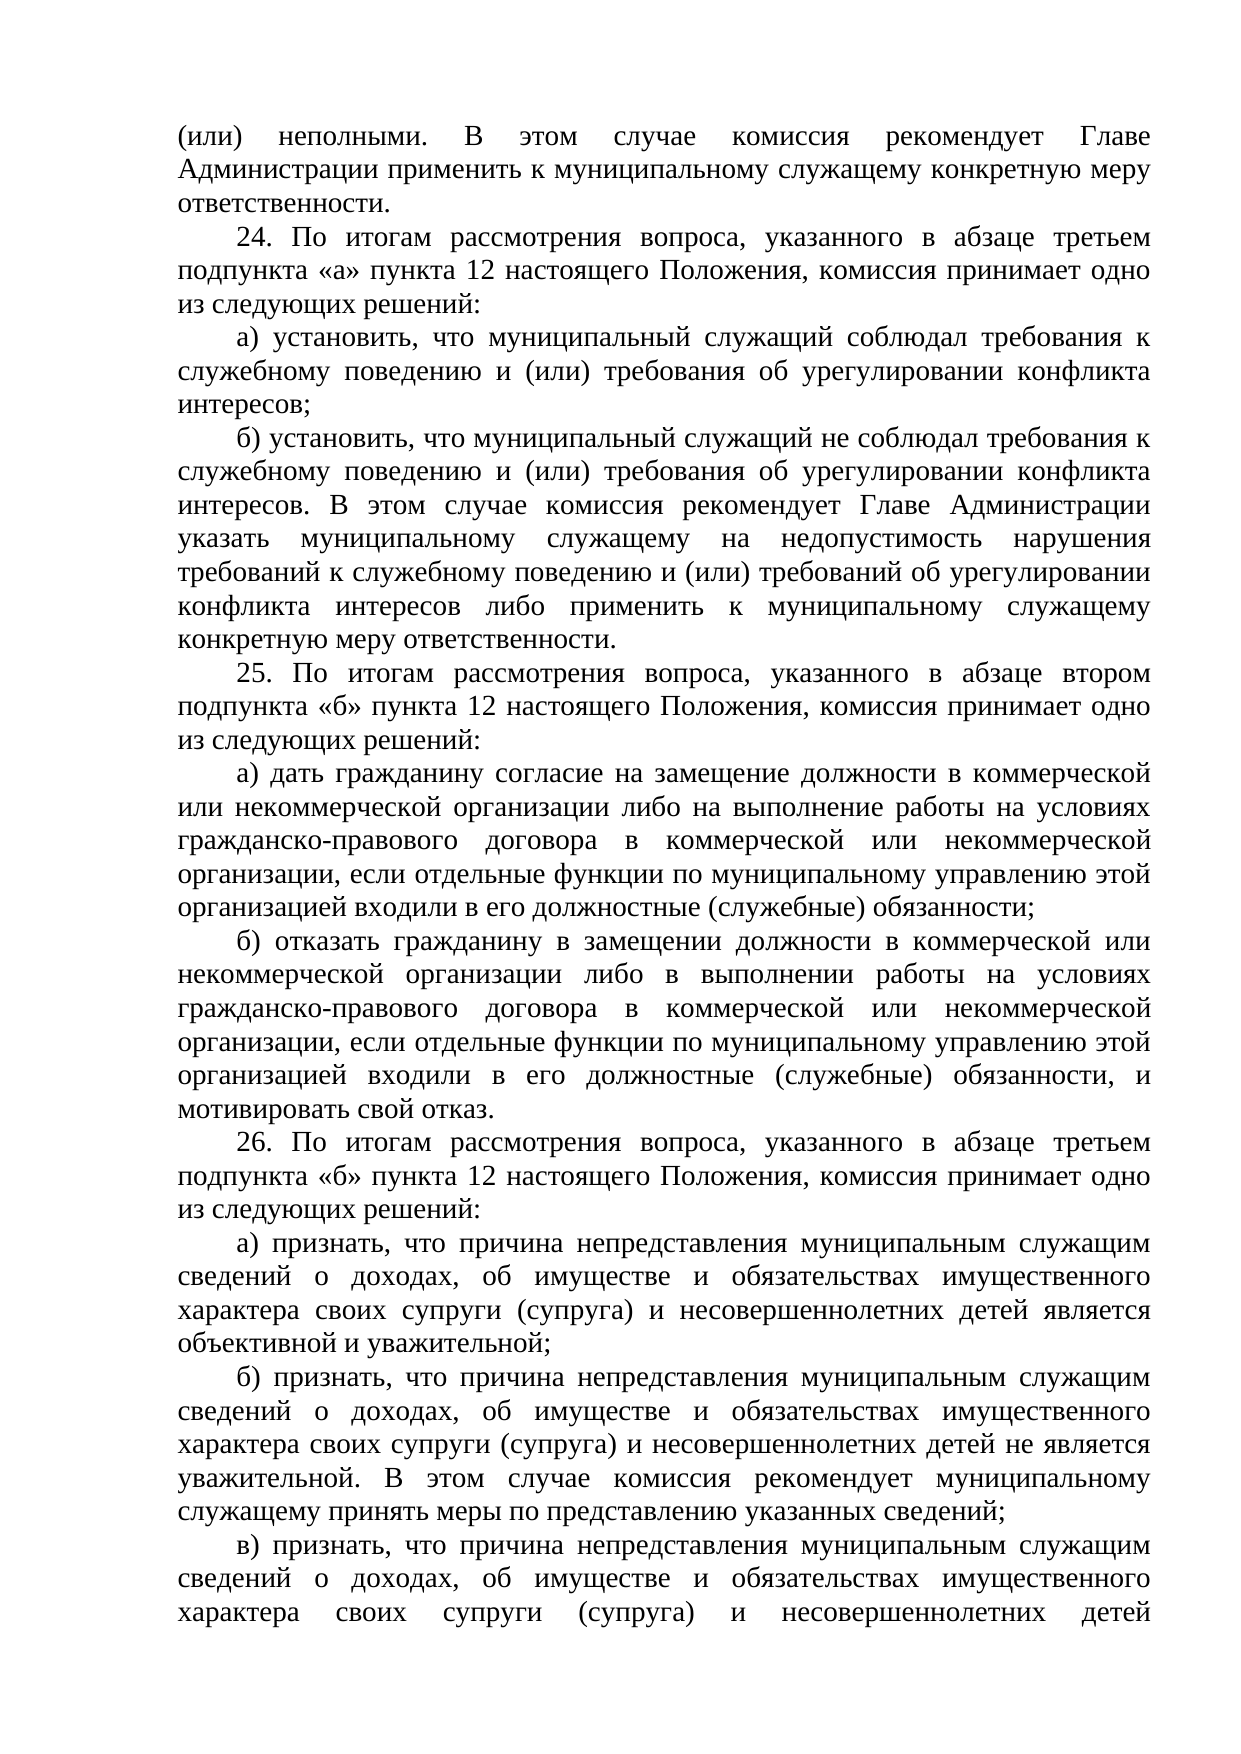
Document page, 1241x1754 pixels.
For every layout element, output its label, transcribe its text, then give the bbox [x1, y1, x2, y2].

text а) установить, что муниципальный служащий соблюдал требования к служебному поведению и (или) требования об урегулировании конфликта интересов; [177, 319, 1152, 420]
text а) признать, что причина непредставления муниципальным служащим сведений о доходах, об имуществе и обязательствах имущественного характера своих супруги (супруга) и несовершеннолетних детей является объективной и уважительной; [177, 1225, 1152, 1359]
text б) отказать гражданину в замещении должности в коммерческой или некоммерческой организации либо в выполнении работы на условиях гражданско-правового договора в коммерческой или некоммерческой организации, если отдельные функции по муниципальному управлению этой организацией входили в его должностные (служебные) обязанности, и мотивировать свой отказ. [177, 923, 1152, 1124]
text б) установить, что муниципальный служащий не соблюдал требования к служебному поведению и (или) требования об урегулировании конфликта интересов. В этом случае комиссия рекомендует Главе Администрации указать муниципальному служащему на недопустимость нарушения требований к служебному поведению и (или) требований об урегулировании конфликта интересов либо применить к муниципальному служащему конкретную меру ответственности. [177, 420, 1152, 655]
text 26. По итогам рассмотрения вопроса, указанного в абзаце третьем подпункта «б» пункта 12 настоящего Положения, комиссия принимает одно из следующих решений: [177, 1124, 1152, 1225]
text б) признать, что причина непредставления муниципальным служащим сведений о доходах, об имуществе и обязательствах имущественного характера своих супруги (супруга) и несовершеннолетних детей не является уважительной. В этом случае комиссия рекомендует муниципальному служащему принять меры по представлению указанных сведений; [177, 1359, 1152, 1527]
text 25. По итогам рассмотрения вопроса, указанного в абзаце втором подпункта «б» пункта 12 настоящего Положения, комиссия принимает одно из следующих решений: [177, 655, 1152, 755]
text 24. По итогам рассмотрения вопроса, указанного в абзаце третьем подпункта «а» пункта 12 настоящего Положения, комиссия принимает одно из следующих решений: [177, 219, 1152, 319]
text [177, 1527, 1152, 1627]
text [177, 118, 1152, 219]
text а) дать гражданину согласие на замещение должности в коммерческой или некоммерческой организации либо на выполнение работы на условиях гражданско-правового договора в коммерческой или некоммерческой организации, если отдельные функции по муниципальному управлению этой организацией входили в его должностные (служебные) обязанности; [177, 755, 1152, 923]
